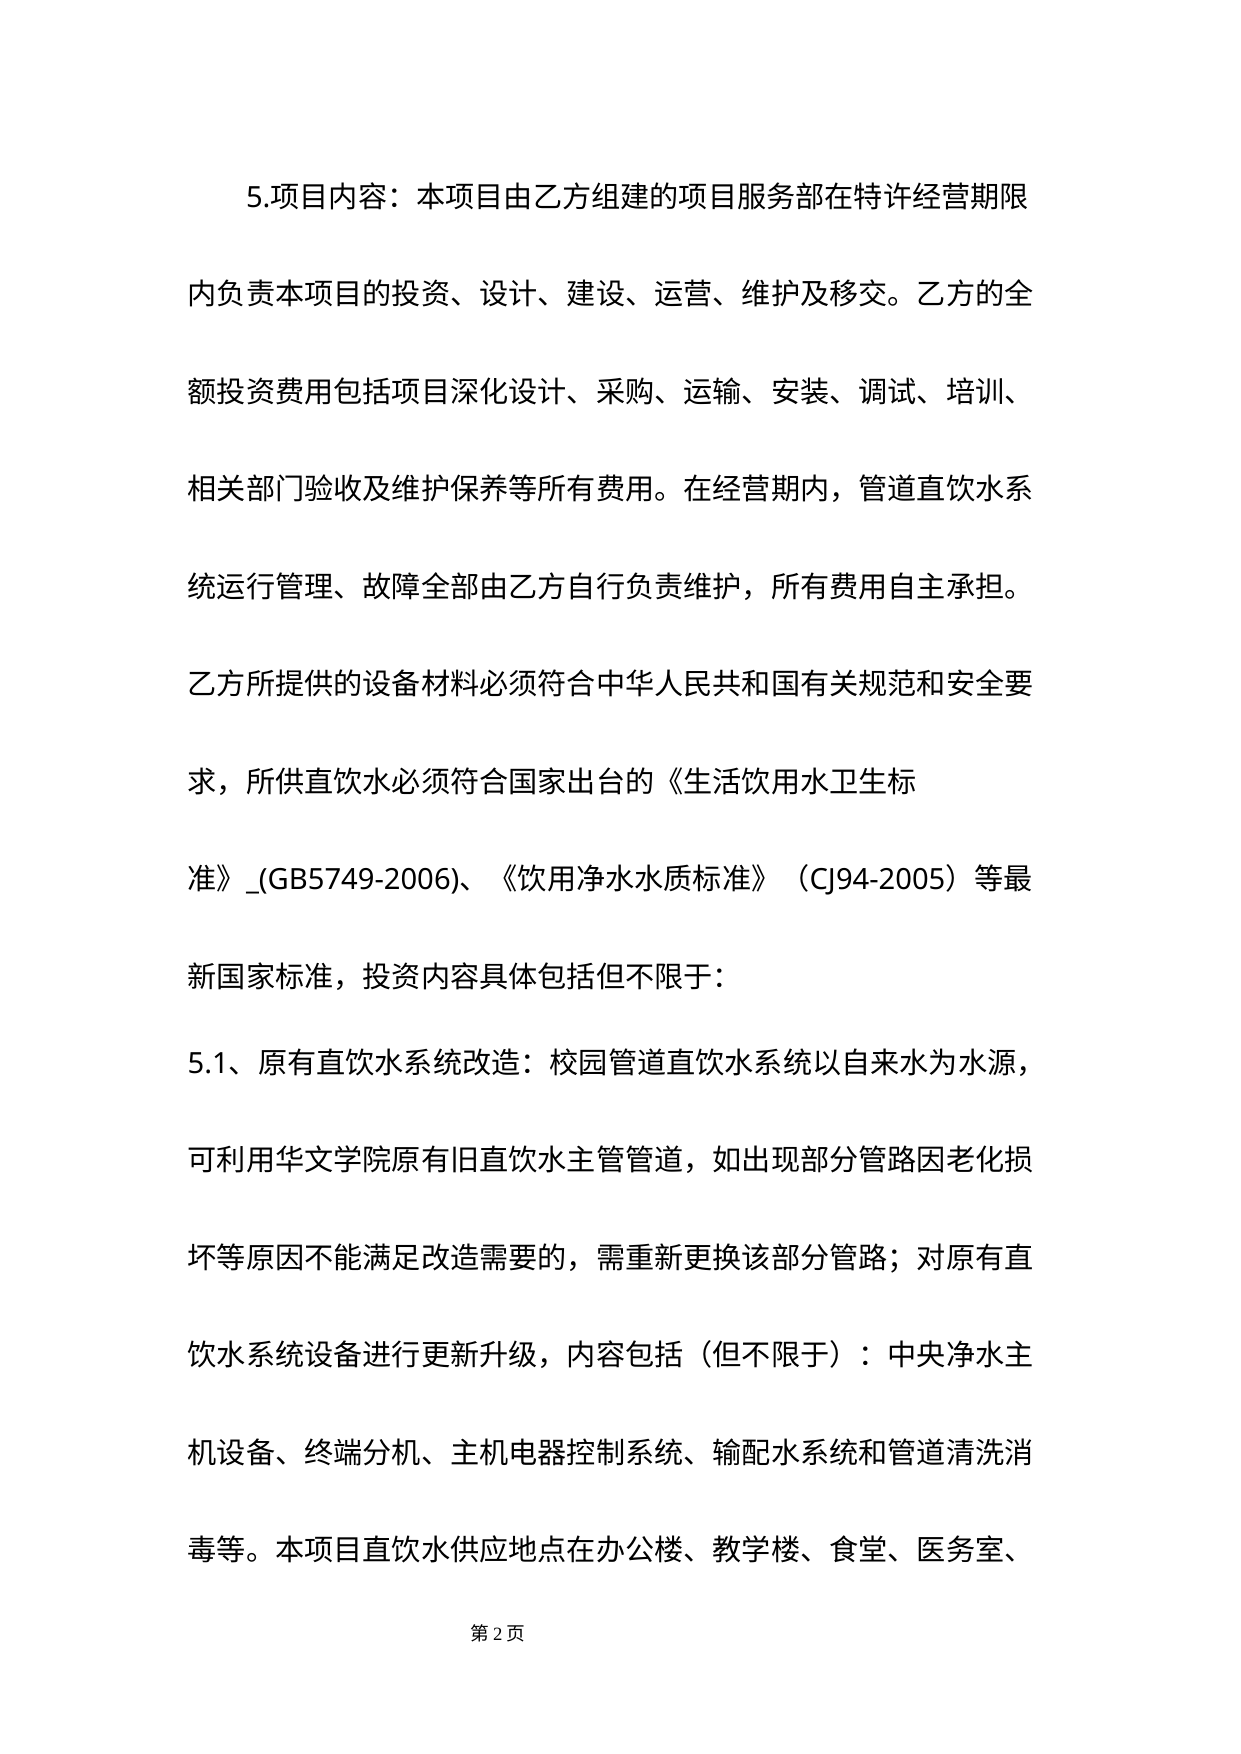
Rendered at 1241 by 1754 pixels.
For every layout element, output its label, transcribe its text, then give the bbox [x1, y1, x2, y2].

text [187, 1028, 1053, 1581]
text 5.项目内容：本项目由乙方组建的项目服务部在特许经营期限内负责本项目的投资、设计、建设、运营、维护及移交。乙方的全额投资费用包括项目深化设计、采购、运输、安装、调试、培训、相关部门验收及维护保养等所有费用。在经营期内，管道直饮水系统运行管理、故障全部由乙方自行负责维护，所有费用自主承担。乙方所提供的设备材料必须符合中华人民共和国有关规范和安全要求，所供直饮水必须符合国家出台的《生活饮用水卫生标准》_(GB5749-2006)、《饮用净水水质标准》（CJ94-2005）等最新国家标准，投资内容具体包括但不限于： [187, 162, 1053, 1007]
